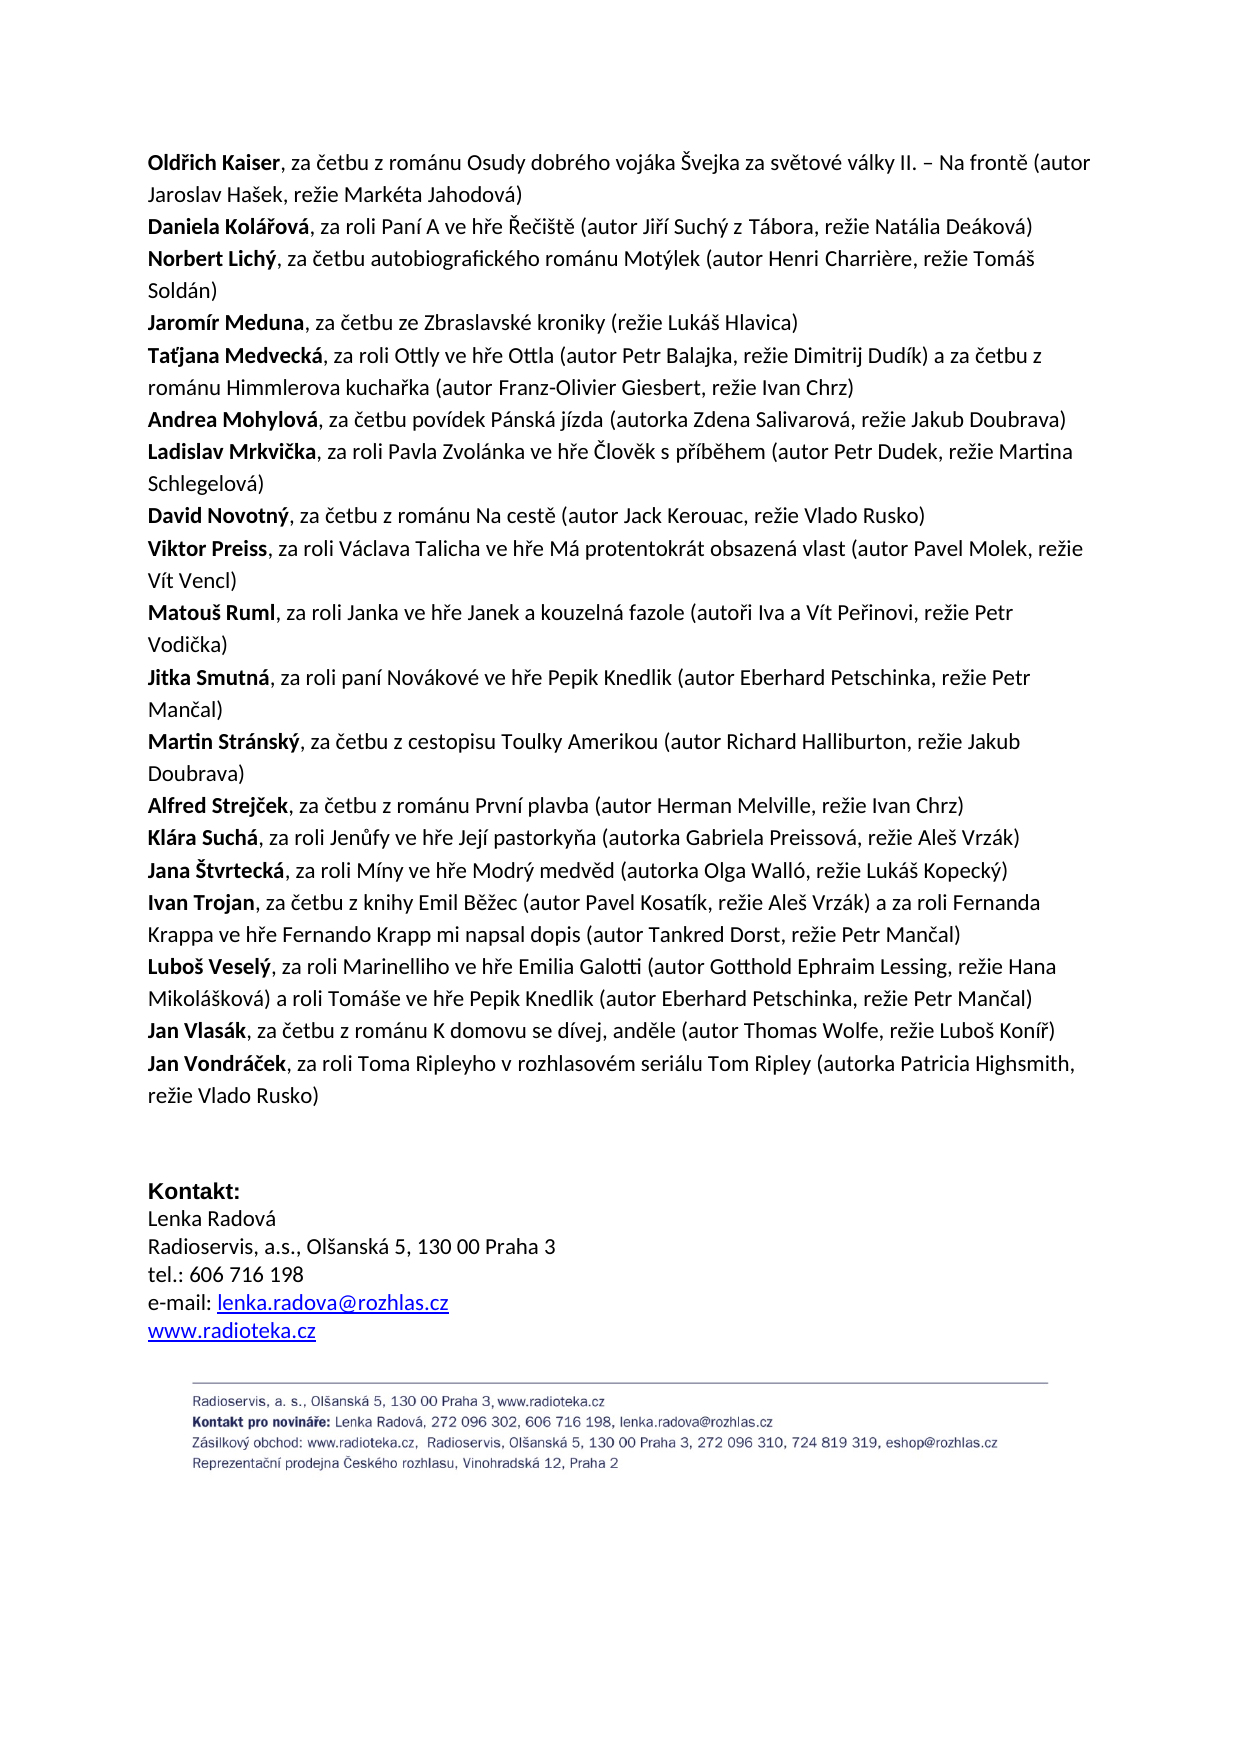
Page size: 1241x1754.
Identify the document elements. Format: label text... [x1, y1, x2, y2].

text Matouš Ruml, za roli Janka ve hře Janek a kouzelná fazole (autoři Iva a Vít Peřinovi, režie Petr Vodička) [148, 598, 1093, 658]
text Viktor Preiss, za roli Václava Talicha ve hře Má protentokrát obsazená vlast (autor Pavel Molek, režie Vít Vencl) [148, 534, 1093, 594]
text Ladislav Mrkvička, za roli Pavla Zvolánka ve hře Člověk s příběhem (autor Petr Dudek, režie Martina Schlegelová) [148, 437, 1093, 497]
text Daniela Kolářová, za roli Paní A ve hře Řečiště (autor Jiří Suchý z Tábora, režie Natália Deáková) [148, 212, 1093, 240]
text Andrea Mohylová, za četbu povídek Pánská jízda (autorka Zdena Salivarová, režie Jakub Doubrava) [148, 405, 1093, 433]
text www.radioteka.cz [148, 1316, 1093, 1344]
text Luboš Veselý, za roli Marinelliho ve hře Emilia Galotti (autor Gotthold Ephraim Lessing, režie Hana Mikolášková) a roli Tomáše ve hře Pepik Knedlik (autor Eberhard Petschinka, režie Petr Mančal) [148, 952, 1093, 1012]
text Alfred Strejček, za četbu z románu První plavba (autor Herman Melville, režie Ivan Chrz) [148, 791, 1093, 819]
text e-mail: lenka.radova@rozhlas.cz [148, 1288, 1093, 1316]
text Ivan Trojan, za četbu z knihy Emil Běžec (autor Pavel Kosatík, režie Aleš Vrzák) a za roli Fernanda Krappa ve hře Fernando Krapp mi napsal dopis (autor Tankred Dorst, režie Petr Mančal) [148, 888, 1093, 948]
text Jana Štvrtecká, za roli Míny ve hře Modrý medvěd (autorka Olga Walló, režie Lukáš Kopecký) [148, 856, 1093, 884]
text David Novotný, za četbu z románu Na cestě (autor Jack Kerouac, režie Vlado Rusko) [148, 502, 1093, 530]
text Jan Vondráček, za roli Toma Ripleyho v rozhlasovém seriálu Tom Ripley (autorka Patricia Highsmith, režie Vlado Rusko) [148, 1049, 1093, 1109]
text Jaromír Meduna, za četbu ze Zbraslavské kroniky (režie Lukáš Hlavica) [148, 308, 1093, 337]
text Jitka Smutná, za roli paní Novákové ve hře Pepik Knedlik (autor Eberhard Petschinka, režie Petr Mančal) [148, 663, 1093, 723]
text Jan Vlasák, za četbu z románu K domovu se dívej, anděle (autor Thomas Wolfe, režie Luboš Koníř) [148, 1017, 1093, 1045]
text tel.: 606 716 198 [148, 1260, 1093, 1288]
text Norbert Lichý, za četbu autobiografického románu Motýlek (autor Henri Charrière, režie Tomáš Soldán) [148, 244, 1093, 304]
text Lenka Radová [148, 1204, 1093, 1232]
text Taťjana Medvecká, za roli Ottly ve hře Ottla (autor Petr Balajka, režie Dimitrij Dudík) a za četbu z románu Himmlerova kuchařka (autor Franz-Olivier Giesbert, režie Ivan Chrz) [148, 341, 1093, 401]
text Radioservis, a.s., Olšanská 5, 130 00 Praha 3 [148, 1232, 1093, 1260]
text Oldřich Kaiser, za četbu z románu Osudy dobrého vojáka Švejka za světové války II. – Na frontě (autor Jaroslav Hašek, režie Markéta Jahodová) [148, 148, 1093, 208]
text Klára Suchá, za roli Jenůfy ve hře Její pastorkyňa (autorka Gabriela Preissová, režie Aleš Vrzák) [148, 823, 1093, 852]
text Martin Stránský, za četbu z cestopisu Toulky Amerikou (autor Richard Halliburton, režie Jakub Doubrava) [148, 727, 1093, 787]
picture [147, 1370, 1092, 1485]
text Kontakt: [148, 1178, 1093, 1204]
